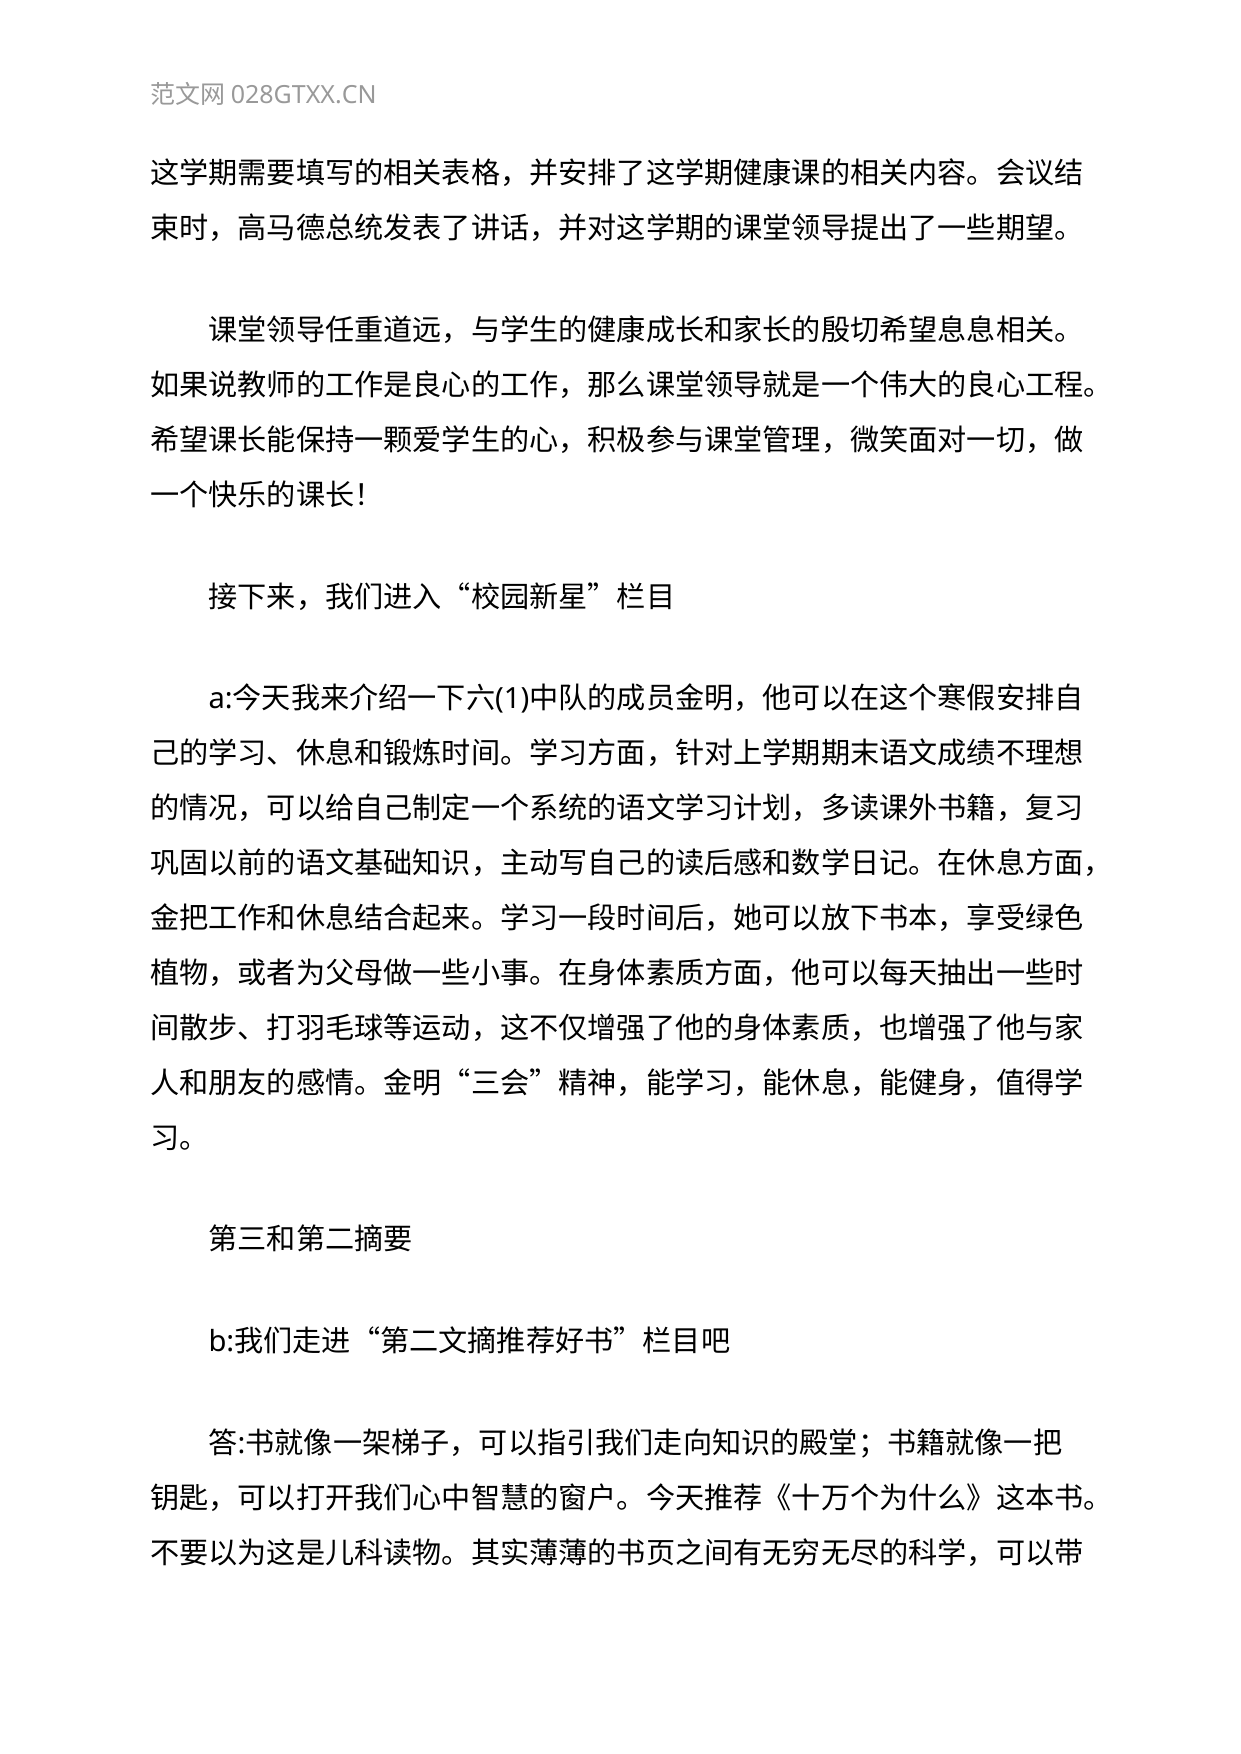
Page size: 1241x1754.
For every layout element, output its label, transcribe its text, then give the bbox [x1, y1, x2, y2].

text 课堂领导任重道远，与学生的健康成长和家长的殷切希望息息相关。如果说教师的工作是良心的工作，那么课堂领导就是一个伟大的良心工程。希望课长能保持一颗爱学生的心，积极参与课堂管理，微笑面对一切，做一个快乐的课长！ [150, 307, 1090, 514]
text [150, 150, 1090, 247]
text 第三和第二摘要 [150, 1216, 1090, 1258]
text b:我们走进“第二文摘推荐好书”栏目吧 [150, 1318, 1090, 1360]
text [150, 1420, 1090, 1572]
text 接下来，我们进入“校园新星”栏目 [150, 573, 1090, 615]
text a:今天我来介绍一下六(1)中队的成员金明，他可以在这个寒假安排自己的学习、休息和锻炼时间。学习方面，针对上学期期末语文成绩不理想的情况，可以给自己制定一个系统的语文学习计划，多读课外书籍，复习巩固以前的语文基础知识，主动写自己的读后感和数学日记。在休息方面，金把工作和休息结合起来。学习一段时间后，她可以放下书本，享受绿色植物，或者为父母做一些小事。在身体素质方面，他可以每天抽出一些时间散步、打羽毛球等运动，这不仅增强了他的身体素质，也增强了他与家人和朋友的感情。金明“三会”精神，能学习，能休息，能健身，值得学习。 [150, 675, 1090, 1156]
